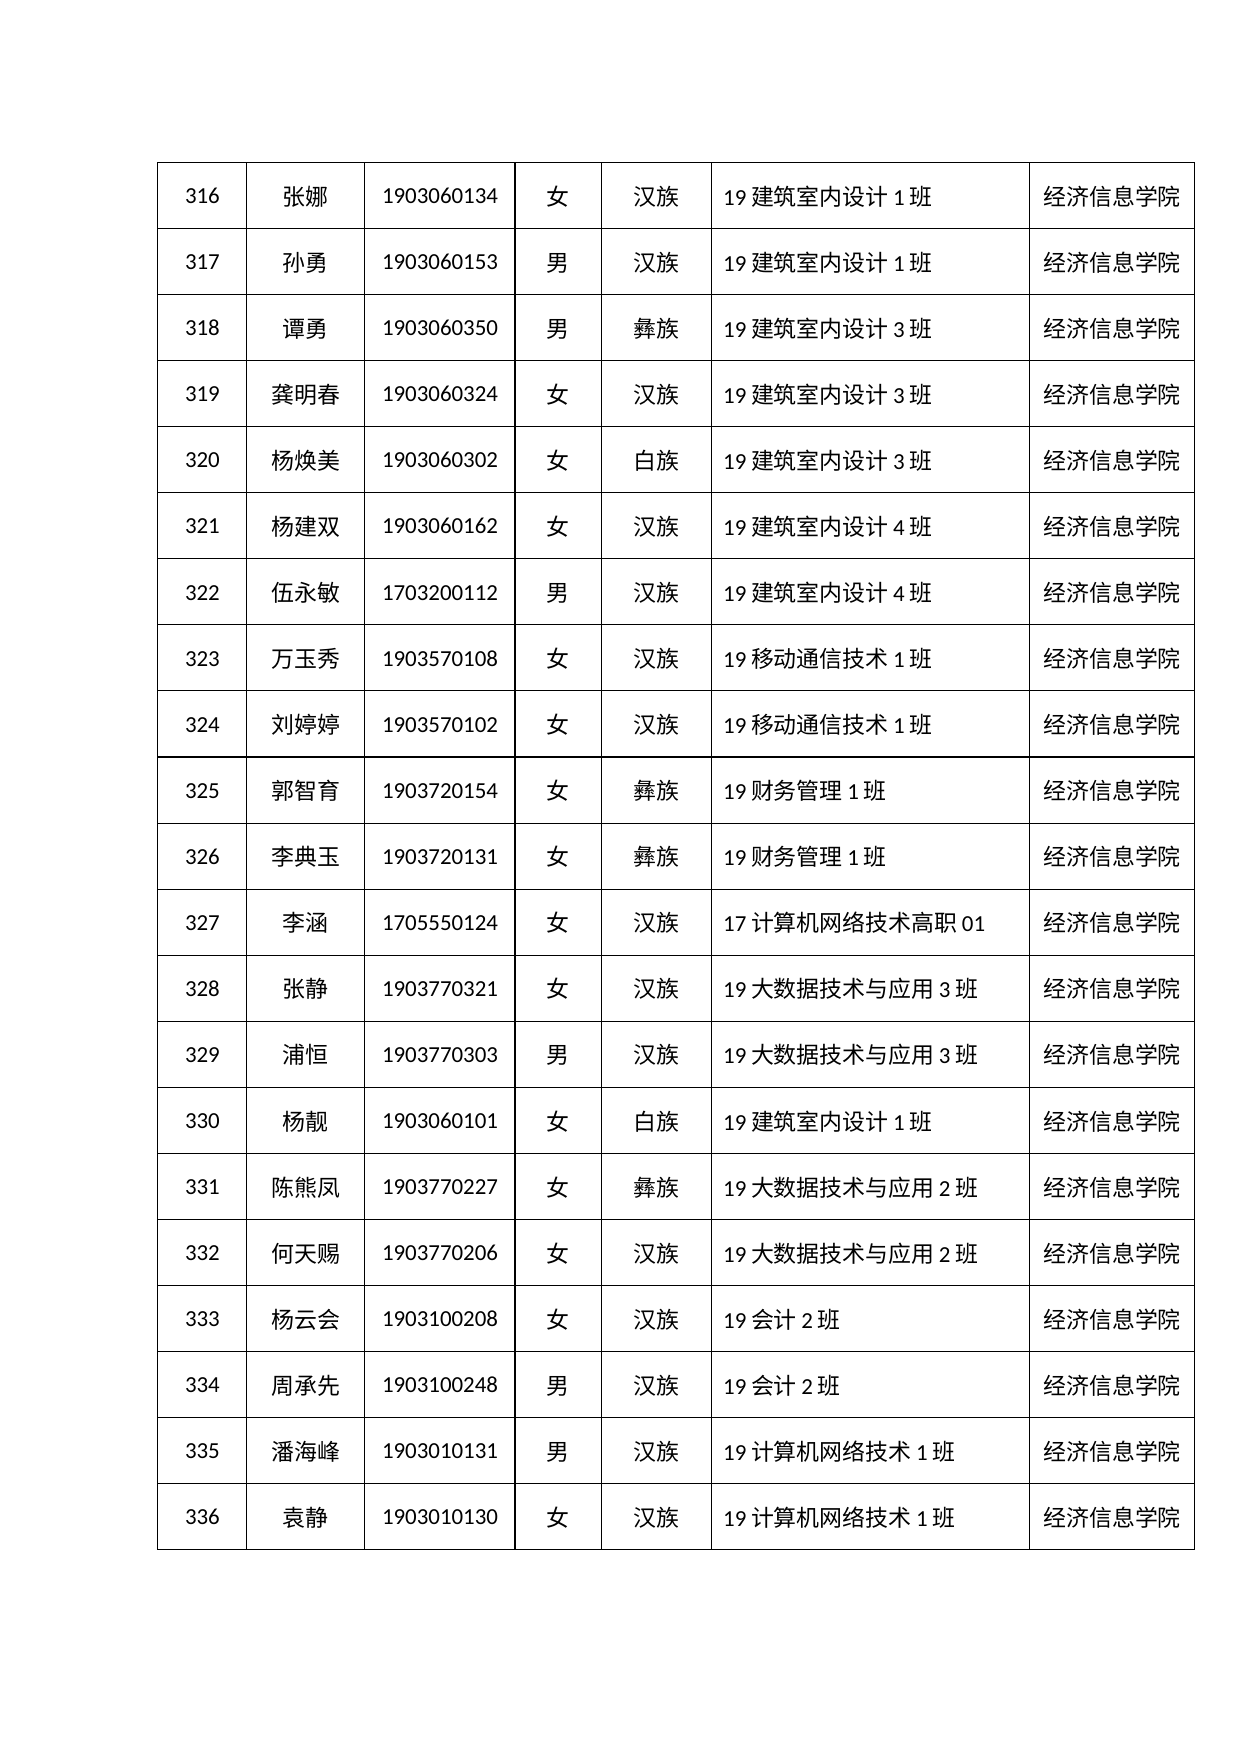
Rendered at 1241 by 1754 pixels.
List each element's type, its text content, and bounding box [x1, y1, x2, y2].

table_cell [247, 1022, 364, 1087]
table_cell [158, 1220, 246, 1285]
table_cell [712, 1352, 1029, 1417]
table_cell 孙勇 [247, 229, 364, 294]
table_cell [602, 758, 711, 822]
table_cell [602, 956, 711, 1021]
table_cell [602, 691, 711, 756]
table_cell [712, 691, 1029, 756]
table_cell 316 [158, 163, 246, 228]
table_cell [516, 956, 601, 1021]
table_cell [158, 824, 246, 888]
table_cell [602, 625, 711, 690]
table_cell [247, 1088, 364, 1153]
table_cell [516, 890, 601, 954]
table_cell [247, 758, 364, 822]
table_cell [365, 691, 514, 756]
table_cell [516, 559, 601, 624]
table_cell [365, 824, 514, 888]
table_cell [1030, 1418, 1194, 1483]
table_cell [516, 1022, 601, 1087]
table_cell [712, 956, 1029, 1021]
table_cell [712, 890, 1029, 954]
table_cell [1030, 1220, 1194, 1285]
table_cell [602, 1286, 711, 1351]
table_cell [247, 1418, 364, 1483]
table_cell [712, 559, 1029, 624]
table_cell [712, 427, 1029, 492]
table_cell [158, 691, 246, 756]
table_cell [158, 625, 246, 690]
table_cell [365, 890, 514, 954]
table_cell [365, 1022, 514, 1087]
table_cell 谭勇 [247, 295, 364, 360]
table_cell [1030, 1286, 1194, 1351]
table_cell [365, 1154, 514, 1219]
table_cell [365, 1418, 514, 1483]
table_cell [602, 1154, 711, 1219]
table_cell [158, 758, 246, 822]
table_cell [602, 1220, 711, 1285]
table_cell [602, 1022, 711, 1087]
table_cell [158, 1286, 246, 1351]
table_cell 经济信息学院 [1030, 163, 1194, 228]
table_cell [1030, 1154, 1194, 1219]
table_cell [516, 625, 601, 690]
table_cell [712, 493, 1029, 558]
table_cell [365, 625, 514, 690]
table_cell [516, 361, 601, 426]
table_cell 男 [516, 229, 601, 294]
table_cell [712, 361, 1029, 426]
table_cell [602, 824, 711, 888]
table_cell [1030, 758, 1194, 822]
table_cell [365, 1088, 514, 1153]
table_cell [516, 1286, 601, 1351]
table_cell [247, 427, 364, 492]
table_cell 彝族 [602, 295, 711, 360]
table_cell 1903060134 [365, 163, 514, 228]
table_cell 汉族 [602, 229, 711, 294]
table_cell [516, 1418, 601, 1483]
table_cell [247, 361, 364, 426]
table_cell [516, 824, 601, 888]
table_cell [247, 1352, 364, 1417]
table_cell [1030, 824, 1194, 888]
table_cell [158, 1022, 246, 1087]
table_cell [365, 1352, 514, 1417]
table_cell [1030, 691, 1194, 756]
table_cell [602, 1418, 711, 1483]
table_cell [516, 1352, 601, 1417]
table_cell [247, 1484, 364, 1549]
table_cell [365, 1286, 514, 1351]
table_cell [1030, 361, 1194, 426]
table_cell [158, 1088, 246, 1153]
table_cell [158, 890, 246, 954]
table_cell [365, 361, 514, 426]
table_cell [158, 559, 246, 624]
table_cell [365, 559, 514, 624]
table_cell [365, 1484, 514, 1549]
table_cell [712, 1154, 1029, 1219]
table_cell 女 [516, 163, 601, 228]
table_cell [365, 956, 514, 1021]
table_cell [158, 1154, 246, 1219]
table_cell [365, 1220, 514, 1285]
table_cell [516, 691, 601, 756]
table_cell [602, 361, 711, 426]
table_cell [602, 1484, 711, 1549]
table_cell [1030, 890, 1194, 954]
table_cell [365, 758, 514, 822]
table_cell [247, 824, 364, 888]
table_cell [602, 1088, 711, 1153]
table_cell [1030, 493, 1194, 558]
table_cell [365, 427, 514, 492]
table_cell 19建筑室内设计3班 [712, 295, 1029, 360]
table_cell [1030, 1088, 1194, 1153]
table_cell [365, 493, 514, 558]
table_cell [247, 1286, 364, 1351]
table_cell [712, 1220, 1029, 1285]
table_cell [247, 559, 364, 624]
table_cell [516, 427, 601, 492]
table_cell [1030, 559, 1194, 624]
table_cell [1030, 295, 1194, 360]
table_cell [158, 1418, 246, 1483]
table_cell 318 [158, 295, 246, 360]
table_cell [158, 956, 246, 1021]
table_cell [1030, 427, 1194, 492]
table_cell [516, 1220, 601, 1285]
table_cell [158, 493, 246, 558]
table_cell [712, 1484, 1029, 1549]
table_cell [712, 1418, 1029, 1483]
table_cell 1903060350 [365, 295, 514, 360]
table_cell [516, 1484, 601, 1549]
table_cell 经济信息学院 [1030, 229, 1194, 294]
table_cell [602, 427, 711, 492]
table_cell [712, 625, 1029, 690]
table_cell 1903060153 [365, 229, 514, 294]
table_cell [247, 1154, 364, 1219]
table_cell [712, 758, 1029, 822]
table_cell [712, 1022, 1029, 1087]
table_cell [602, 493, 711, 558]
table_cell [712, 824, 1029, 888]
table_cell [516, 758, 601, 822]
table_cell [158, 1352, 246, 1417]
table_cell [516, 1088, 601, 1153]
table_cell 男 [516, 295, 601, 360]
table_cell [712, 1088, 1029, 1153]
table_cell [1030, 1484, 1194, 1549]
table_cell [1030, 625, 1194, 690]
table_cell 19建筑室内设计1班 [712, 163, 1029, 228]
table_cell 317 [158, 229, 246, 294]
table_cell 19建筑室内设计1班 [712, 229, 1029, 294]
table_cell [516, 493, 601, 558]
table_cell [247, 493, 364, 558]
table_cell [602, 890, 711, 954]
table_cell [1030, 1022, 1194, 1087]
table_cell 汉族 [602, 163, 711, 228]
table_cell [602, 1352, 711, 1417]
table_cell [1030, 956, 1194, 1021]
table_cell 张娜 [247, 163, 364, 228]
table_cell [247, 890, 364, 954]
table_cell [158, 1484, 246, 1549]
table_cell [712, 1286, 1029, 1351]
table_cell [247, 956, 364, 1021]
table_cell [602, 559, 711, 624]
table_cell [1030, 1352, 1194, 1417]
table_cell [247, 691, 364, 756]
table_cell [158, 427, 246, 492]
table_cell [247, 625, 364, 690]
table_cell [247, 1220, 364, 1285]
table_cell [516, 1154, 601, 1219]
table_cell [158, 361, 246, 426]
